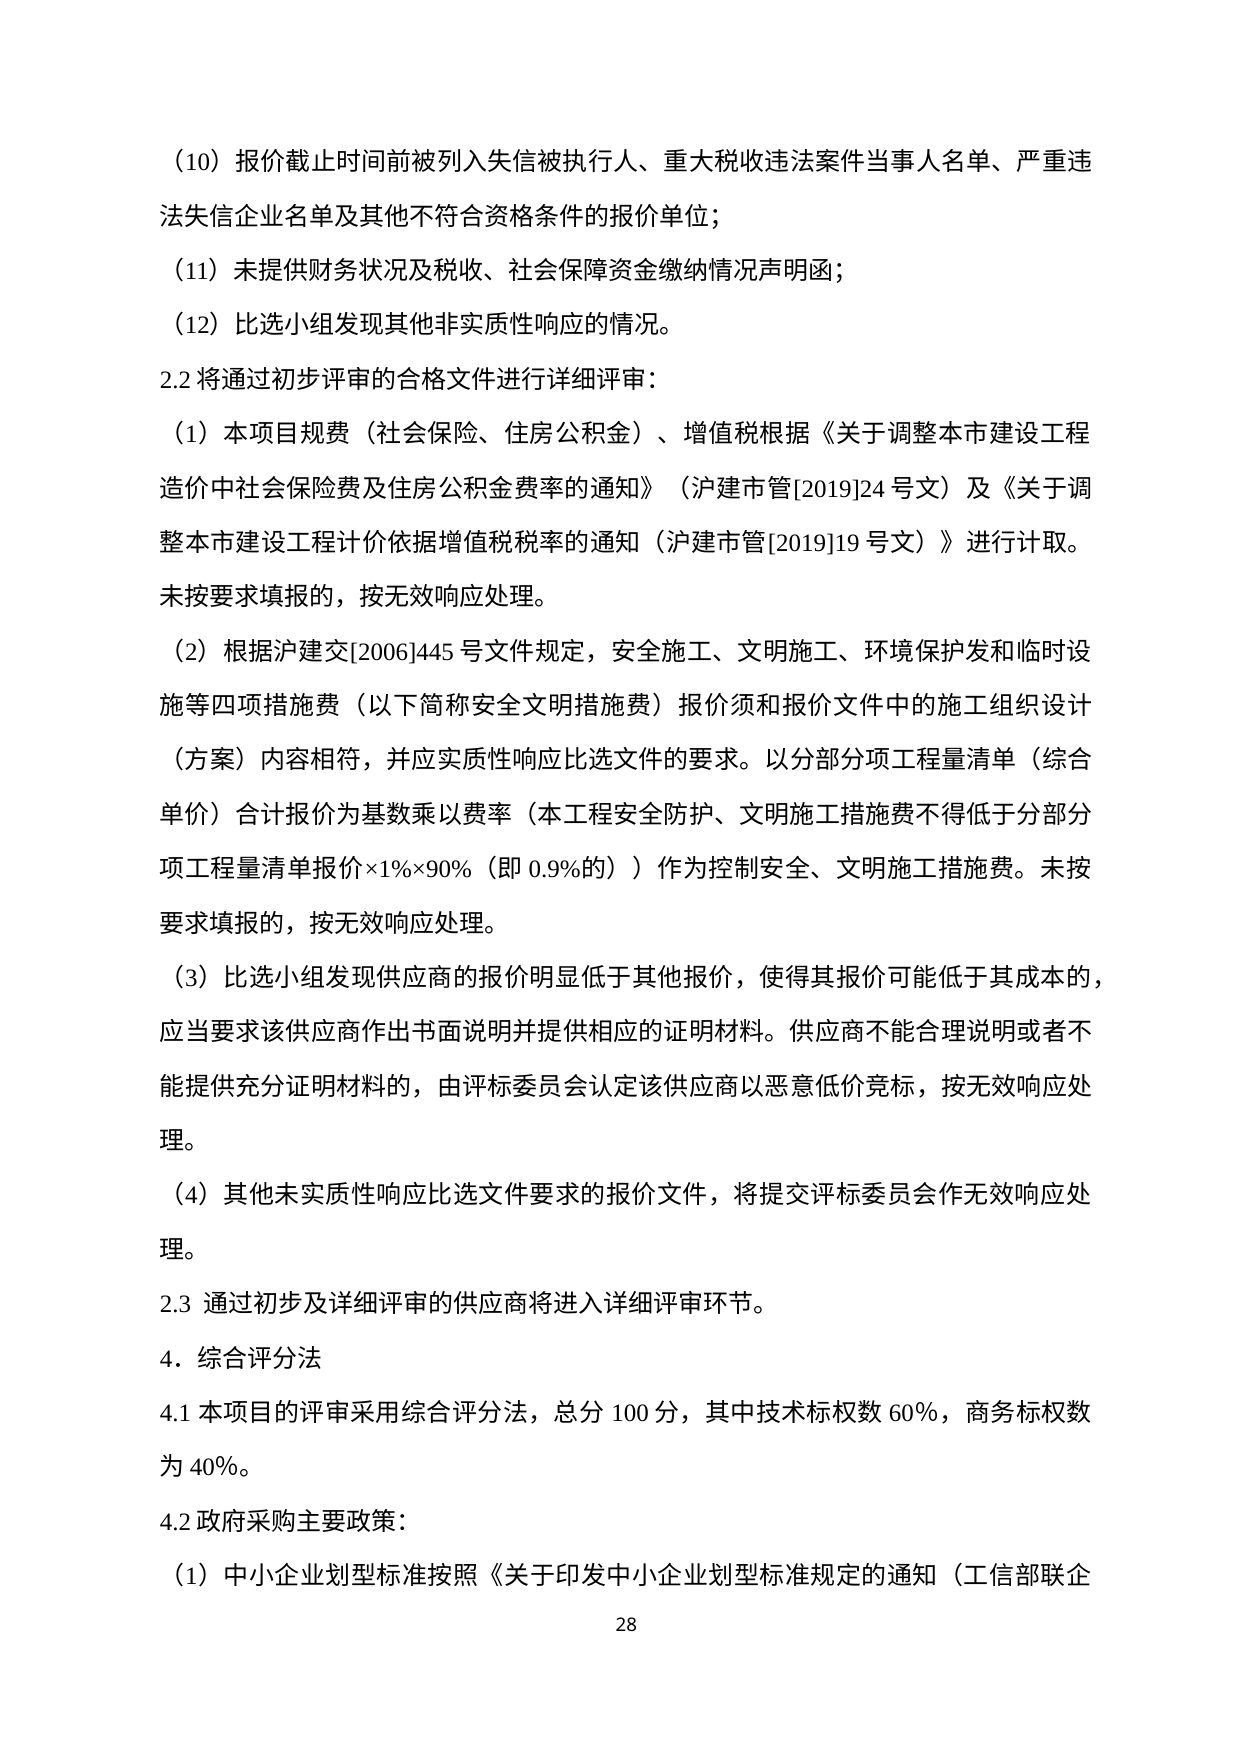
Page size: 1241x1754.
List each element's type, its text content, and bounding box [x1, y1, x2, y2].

text 2.3 通过初步及详细评审的供应商将进入详细评审环节。 [159, 1284, 1092, 1320]
text （2）根据沪建交[2006]445号文件规定，安全施工、文明施工、环境保护发和临时设施等四项措施费（以下简称安全文明措施费）报价须和报价文件中的施工组织设计（方案）内容相符，并应实质性响应比选文件的要求。以分部分项工程量清单（综合单价）合计报价为基数乘以费率（本工程安全防护、文明施工措施费不得低于分部分项工程量清单报价×1%×90%（即0.9%的））作为控制安全、文明施工措施费。未按要求填报的，按无效响应处理。 [159, 631, 1092, 939]
text （3）比选小组发现供应商的报价明显低于其他报价，使得其报价可能低于其成本的，应当要求该供应商作出书面说明并提供相应的证明材料。供应商不能合理说明或者不能提供充分证明材料的，由评标委员会认定该供应商以恶意低价竞标，按无效响应处理。 [159, 957, 1092, 1157]
text （1）本项目规费（社会保险、住房公积金）、增值税根据《关于调整本市建设工程造价中社会保险费及住房公积金费率的通知》（沪建市管[2019]24号文）及《关于调整本市建设工程计价依据增值税税率的通知（沪建市管[2019]19号文）》进行计取。未按要求填报的，按无效响应处理。 [159, 414, 1092, 613]
text （4）其他未实质性响应比选文件要求的报价文件，将提交评标委员会作无效响应处理。 [159, 1175, 1092, 1266]
text （10）报价截止时间前被列入失信被执行人、重大税收违法案件当事人名单、严重违法失信企业名单及其他不符合资格条件的报价单位； [159, 142, 1092, 232]
text 2.2将通过初步评审的合格文件进行详细评审： [159, 359, 1092, 396]
text （11）未提供财务状况及税收、社会保障资金缴纳情况声明函； [159, 251, 1092, 287]
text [159, 1556, 1092, 1592]
text 4.1 本项目的评审采用综合评分法，总分100分，其中技术标权数60％，商务标权数为40％。 [159, 1392, 1092, 1483]
text 4.2政府采购主要政策： [159, 1501, 1092, 1537]
text （12）比选小组发现其他非实质性响应的情况。 [159, 305, 1092, 341]
text 4．综合评分法 [159, 1338, 1092, 1374]
